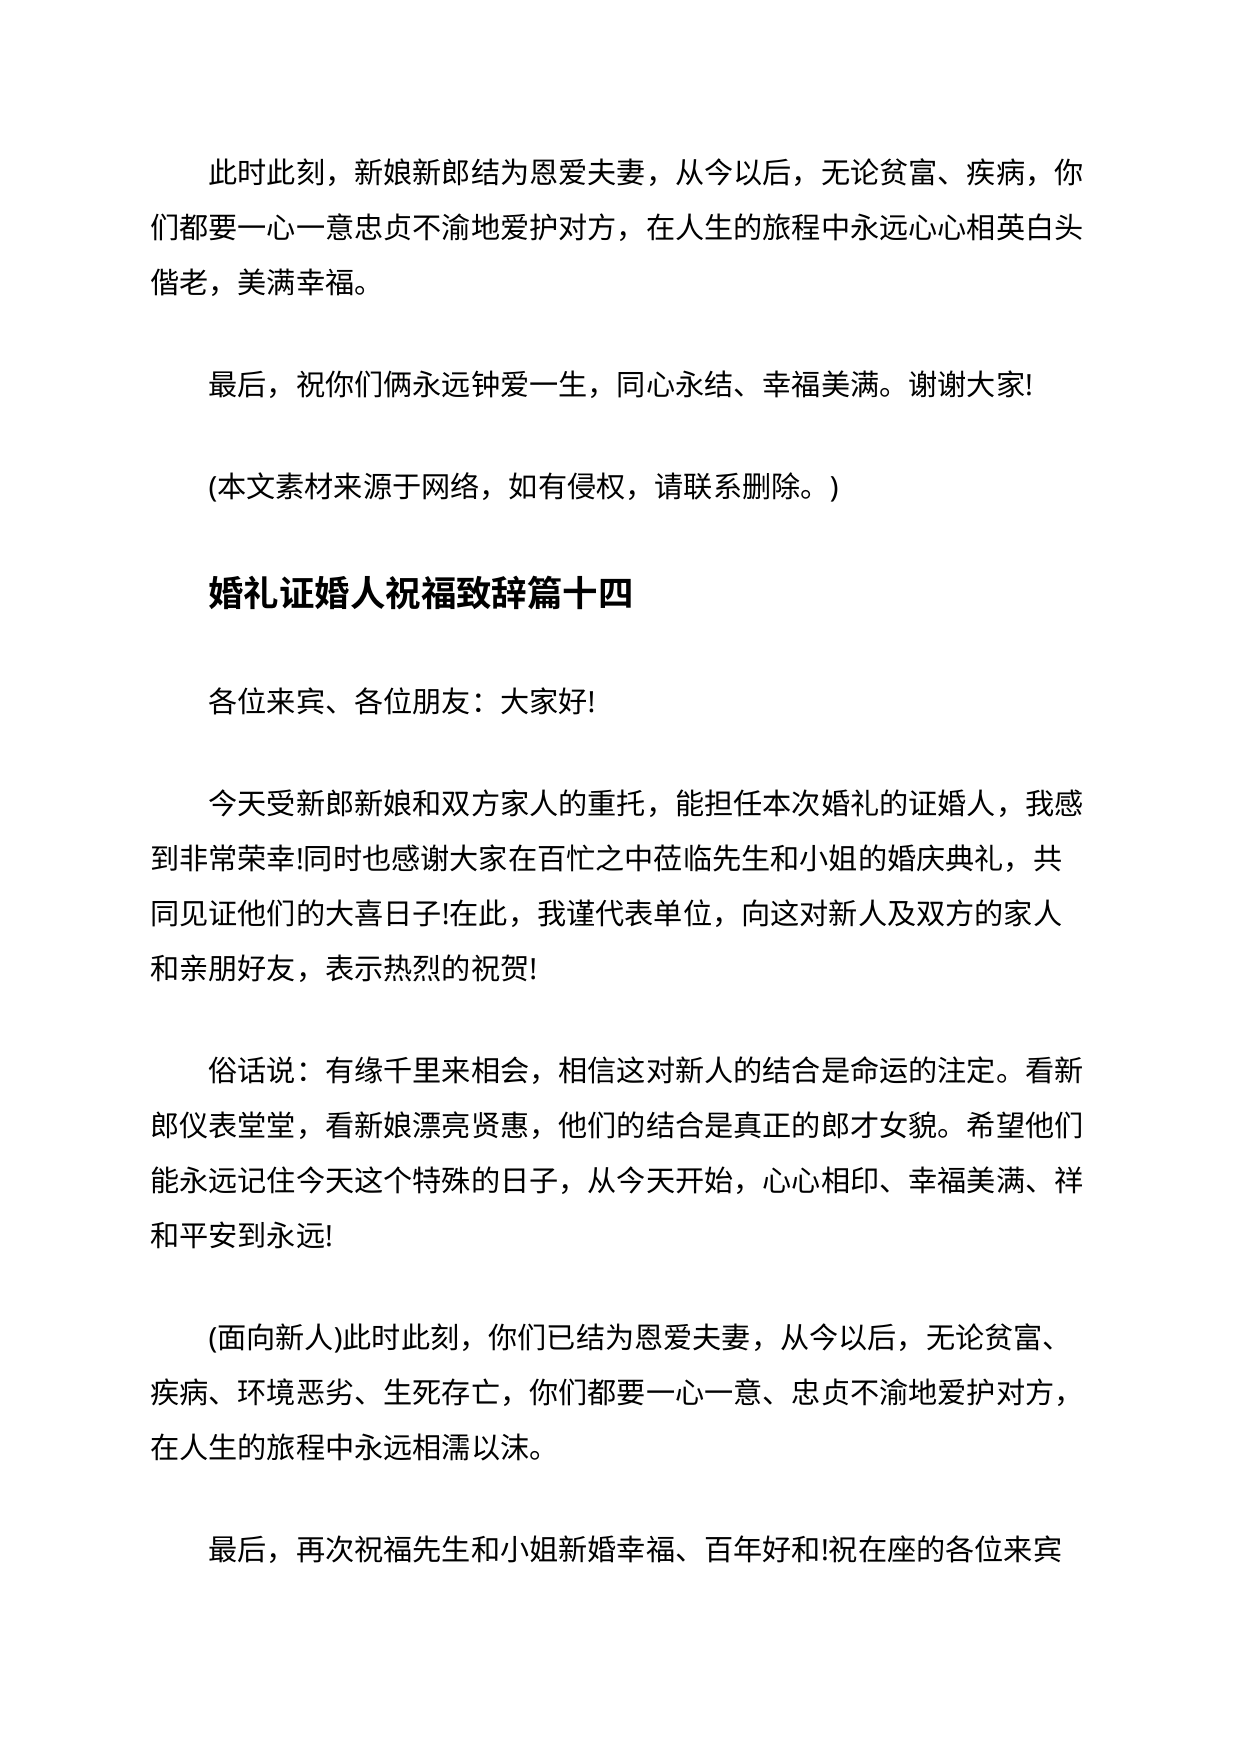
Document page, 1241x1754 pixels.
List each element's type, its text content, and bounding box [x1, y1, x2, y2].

text 最后，祝你们俩永远钟爱一生，同心永结、幸福美满。谢谢大家! [150, 362, 1090, 404]
text 俗话说：有缘千里来相会，相信这对新人的结合是命运的注定。看新郎仪表堂堂，看新娘漂亮贤惠，他们的结合是真正的郎才女貌。希望他们能永远记住今天这个特殊的日子，从今天开始，心心相印、幸福美满、祥和平安到永远! [150, 1048, 1090, 1255]
text 婚礼证婚人祝福致辞篇十四 [150, 566, 1090, 617]
text 此时此刻，新娘新郎结为恩爱夫妻，从今以后，无论贫富、疾病，你们都要一心一意忠贞不渝地爱护对方，在人生的旅程中永远心心相英白头偕老，美满幸福。 [150, 150, 1090, 302]
text 各位来宾、各位朋友：大家好! [150, 679, 1090, 721]
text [150, 1526, 1090, 1568]
text (本文素材来源于网络，如有侵权，请联系删除。) [150, 463, 1090, 506]
text 今天受新郎新娘和双方家人的重托，能担任本次婚礼的证婚人，我感到非常荣幸!同时也感谢大家在百忙之中莅临先生和小姐的婚庆典礼，共同见证他们的大喜日子!在此，我谨代表单位，向这对新人及双方的家人和亲朋好友，表示热烈的祝贺! [150, 781, 1090, 988]
text (面向新人)此时此刻，你们已结为恩爱夫妻，从今以后，无论贫富、疾病、环境恶劣、生死存亡，你们都要一心一意、忠贞不渝地爱护对方，在人生的旅程中永远相濡以沫。 [150, 1314, 1090, 1467]
